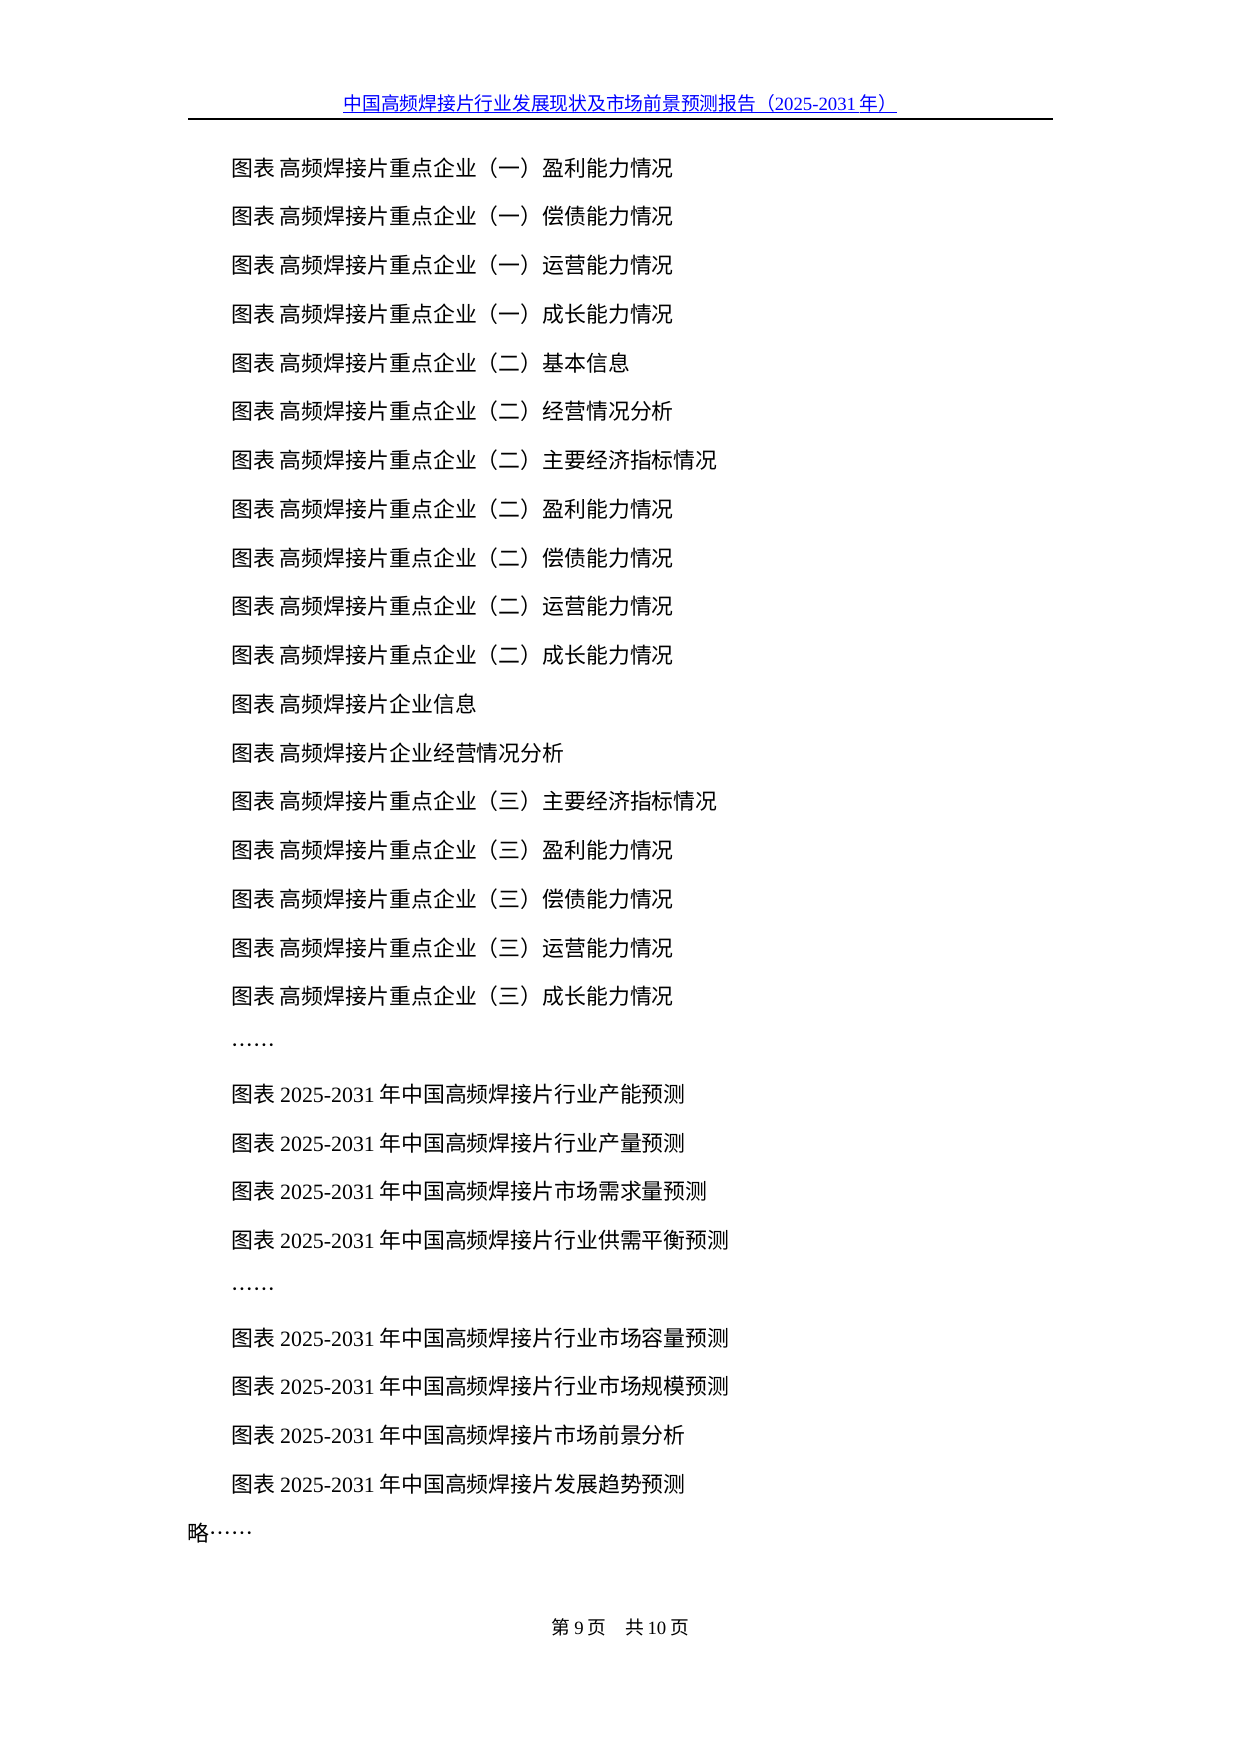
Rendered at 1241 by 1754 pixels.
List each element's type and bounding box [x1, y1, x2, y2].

text [187, 150, 1053, 1548]
